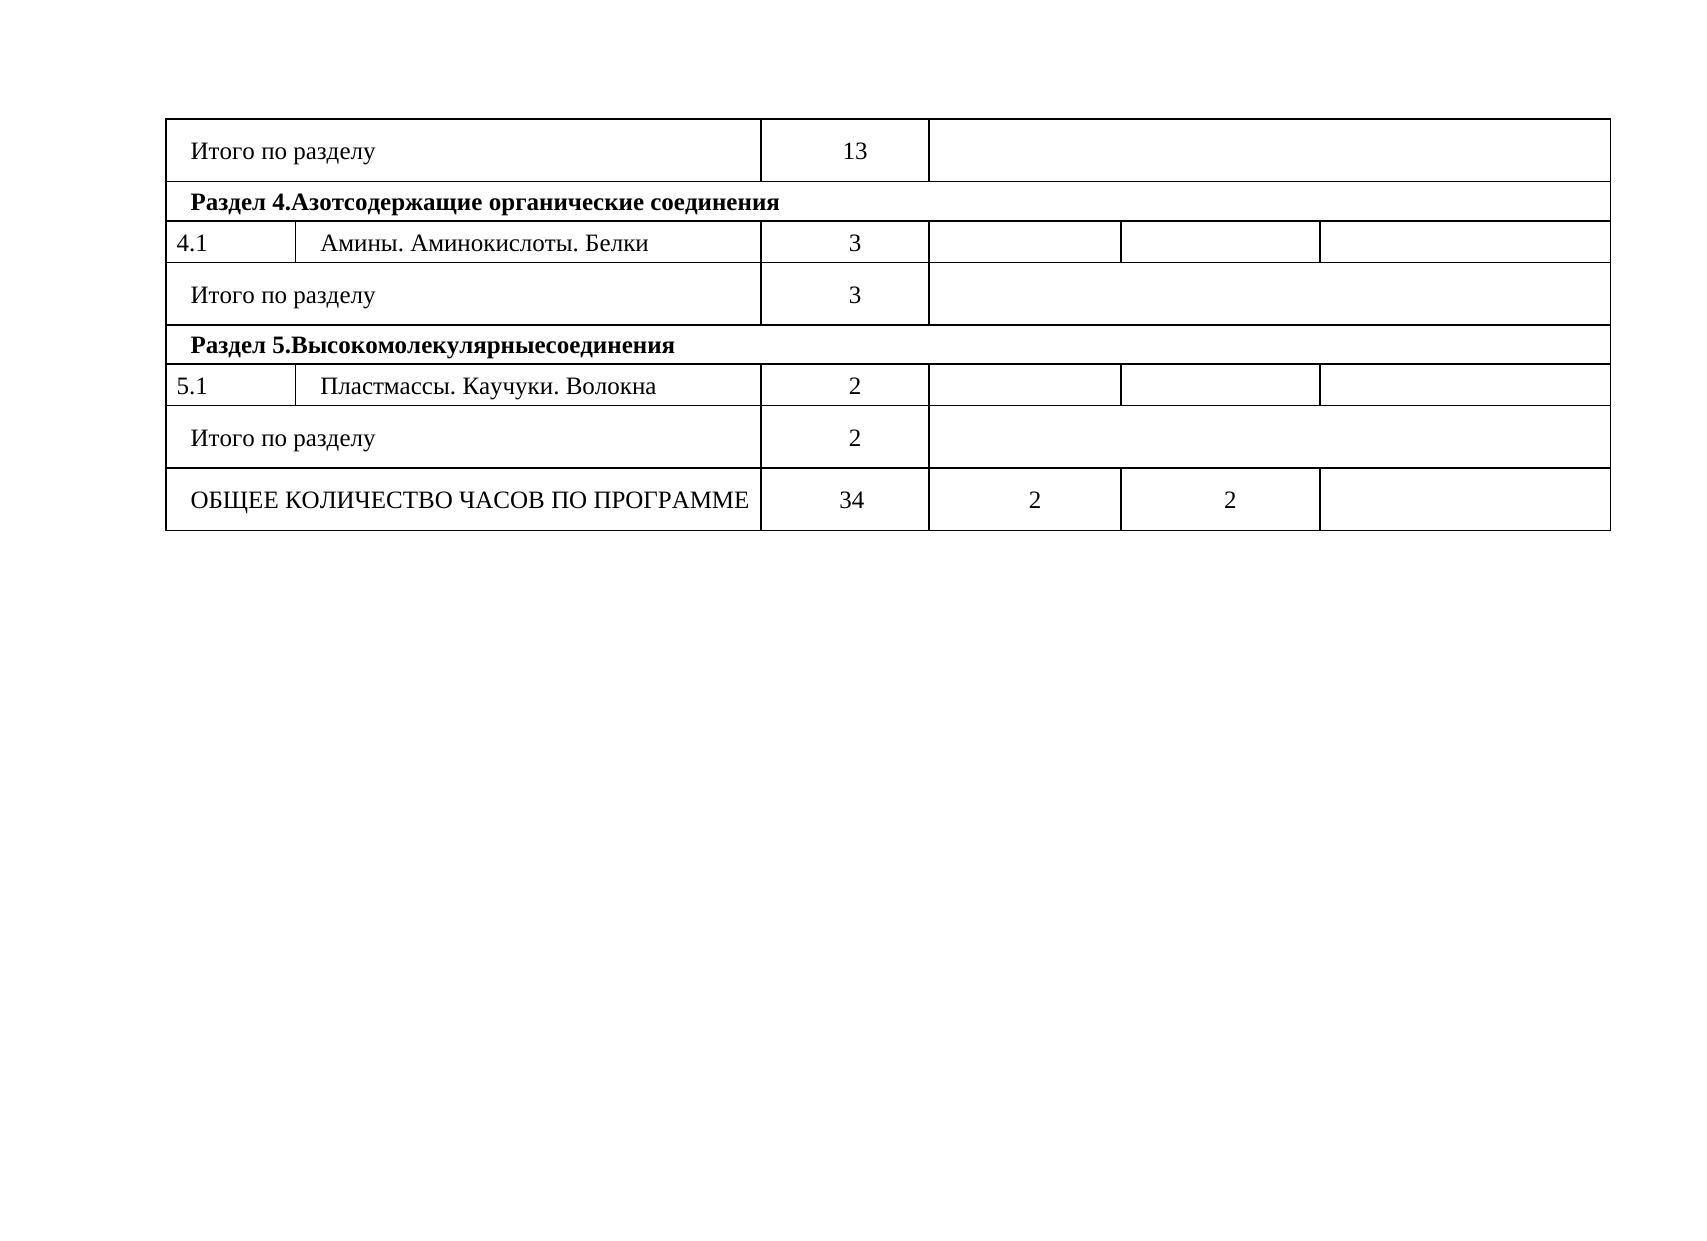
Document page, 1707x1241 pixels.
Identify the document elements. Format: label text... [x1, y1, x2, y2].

table_cell [1321, 469, 1610, 529]
table_cell Раздел 4.Азотсодержащие органические соединения [167, 182, 1610, 220]
table_cell [930, 365, 1120, 405]
table_cell [930, 222, 1120, 261]
table_cell Итого по разделу [167, 120, 760, 181]
table_cell ОБЩЕЕ КОЛИЧЕСТВО ЧАСОВ ПО ПРОГРАММЕ [167, 469, 760, 529]
table_cell Амины. Аминокислоты. Белки [296, 222, 760, 261]
table_cell 2 [930, 469, 1120, 529]
table_cell [1321, 365, 1610, 405]
table_cell 2 [1122, 469, 1319, 529]
table_cell 2 [762, 406, 928, 467]
table_cell [930, 120, 1610, 181]
table_cell [930, 406, 1610, 467]
table_cell Итого по разделу [167, 406, 760, 467]
table_cell Пластмассы. Каучуки. Волокна [296, 365, 760, 405]
table_cell 4.1 [167, 222, 295, 261]
table_cell [1122, 365, 1319, 405]
table_cell [1321, 222, 1610, 261]
table_cell 13 [762, 120, 928, 181]
table_cell [930, 263, 1610, 324]
table_cell 2 [762, 365, 928, 405]
table_cell Раздел 5.Высокомолекулярныесоединения [167, 326, 1610, 363]
table_cell 3 [762, 263, 928, 324]
table_cell Итого по разделу [167, 263, 760, 324]
table_cell 5.1 [167, 365, 295, 405]
table_cell 3 [762, 222, 928, 261]
table_cell 34 [762, 469, 928, 529]
table_cell [1122, 222, 1319, 261]
